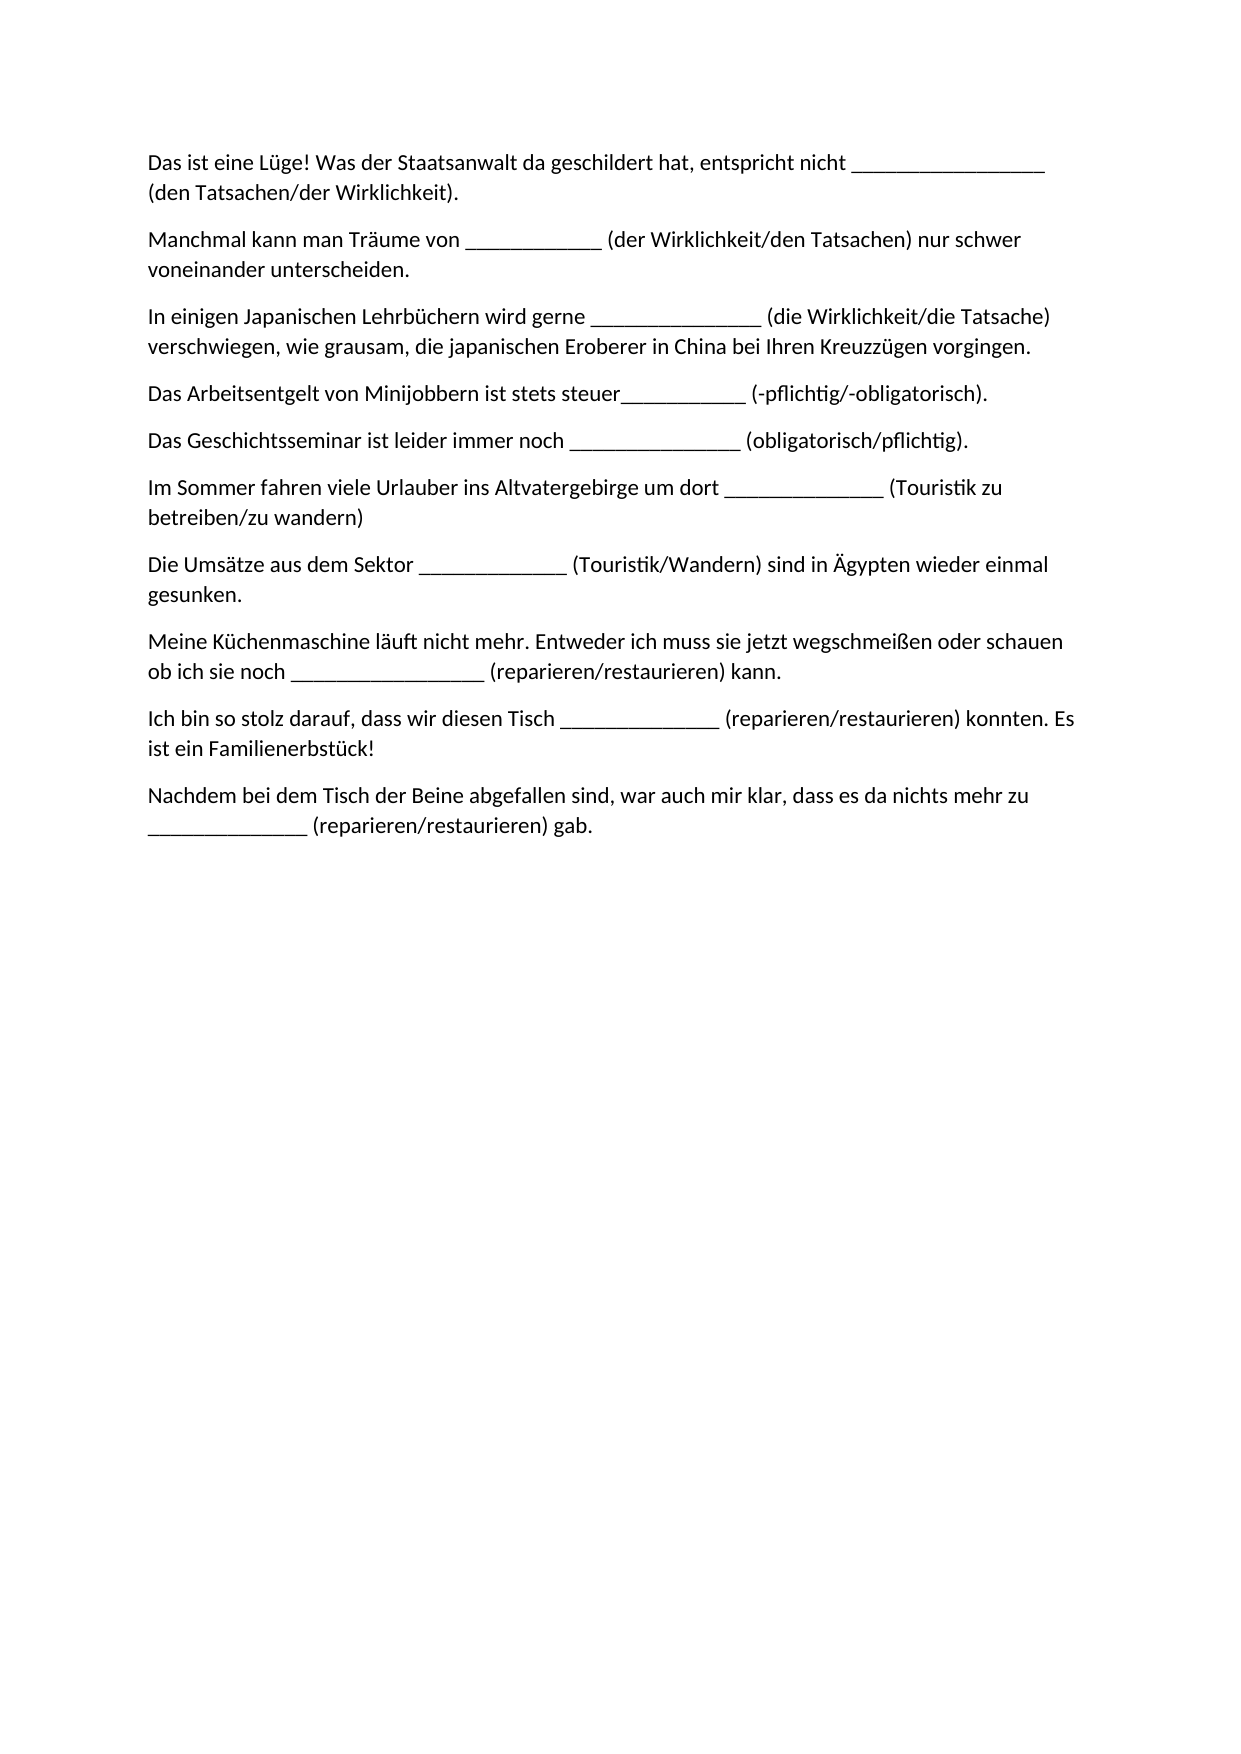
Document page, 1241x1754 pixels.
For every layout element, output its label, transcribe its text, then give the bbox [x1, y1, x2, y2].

text Das Geschichtsseminar ist leider immer noch _______________ (obligatorisch/pflichtig). [148, 426, 1093, 454]
text Im Sommer fahren viele Urlauber ins Altvatergebirge um dort ______________ (Touristik zu betreiben/zu wandern) [148, 473, 1093, 531]
text Die Umsätze aus dem Sektor _____________ (Touristik/Wandern) sind in Ägypten wieder einmal gesunken. [148, 550, 1093, 608]
text Ich bin so stolz darauf, dass wir diesen Tisch ______________ (reparieren/restaurieren) konnten. Es ist ein Familienerbstück! [148, 704, 1093, 762]
text Manchmal kann man Träume von ____________ (der Wirklichkeit/den Tatsachen) nur schwer voneinander unterscheiden. [148, 225, 1093, 283]
text Meine Küchenmaschine läuft nicht mehr. Entweder ich muss sie jetzt wegschmeißen oder schauen ob ich sie noch _________________ (reparieren/restaurieren) kann. [148, 627, 1093, 685]
text In einigen Japanischen Lehrbüchern wird gerne _______________ (die Wirklichkeit/die Tatsache) verschwiegen, wie grausam, die japanischen Eroberer in China bei Ihren Kreuzzügen vorgingen. [148, 302, 1093, 360]
text Das ist eine Lüge! Was der Staatsanwalt da geschildert hat, entspricht nicht _________________ (den Tatsachen/der Wirklichkeit). [148, 148, 1093, 206]
text Das Arbeitsentgelt von Minijobbern ist stets steuer___________ (-pflichtig/-obligatorisch). [148, 379, 1093, 407]
text Nachdem bei dem Tisch der Beine abgefallen sind, war auch mir klar, dass es da nichts mehr zu ______________ (reparieren/restaurieren) gab. [148, 781, 1093, 839]
